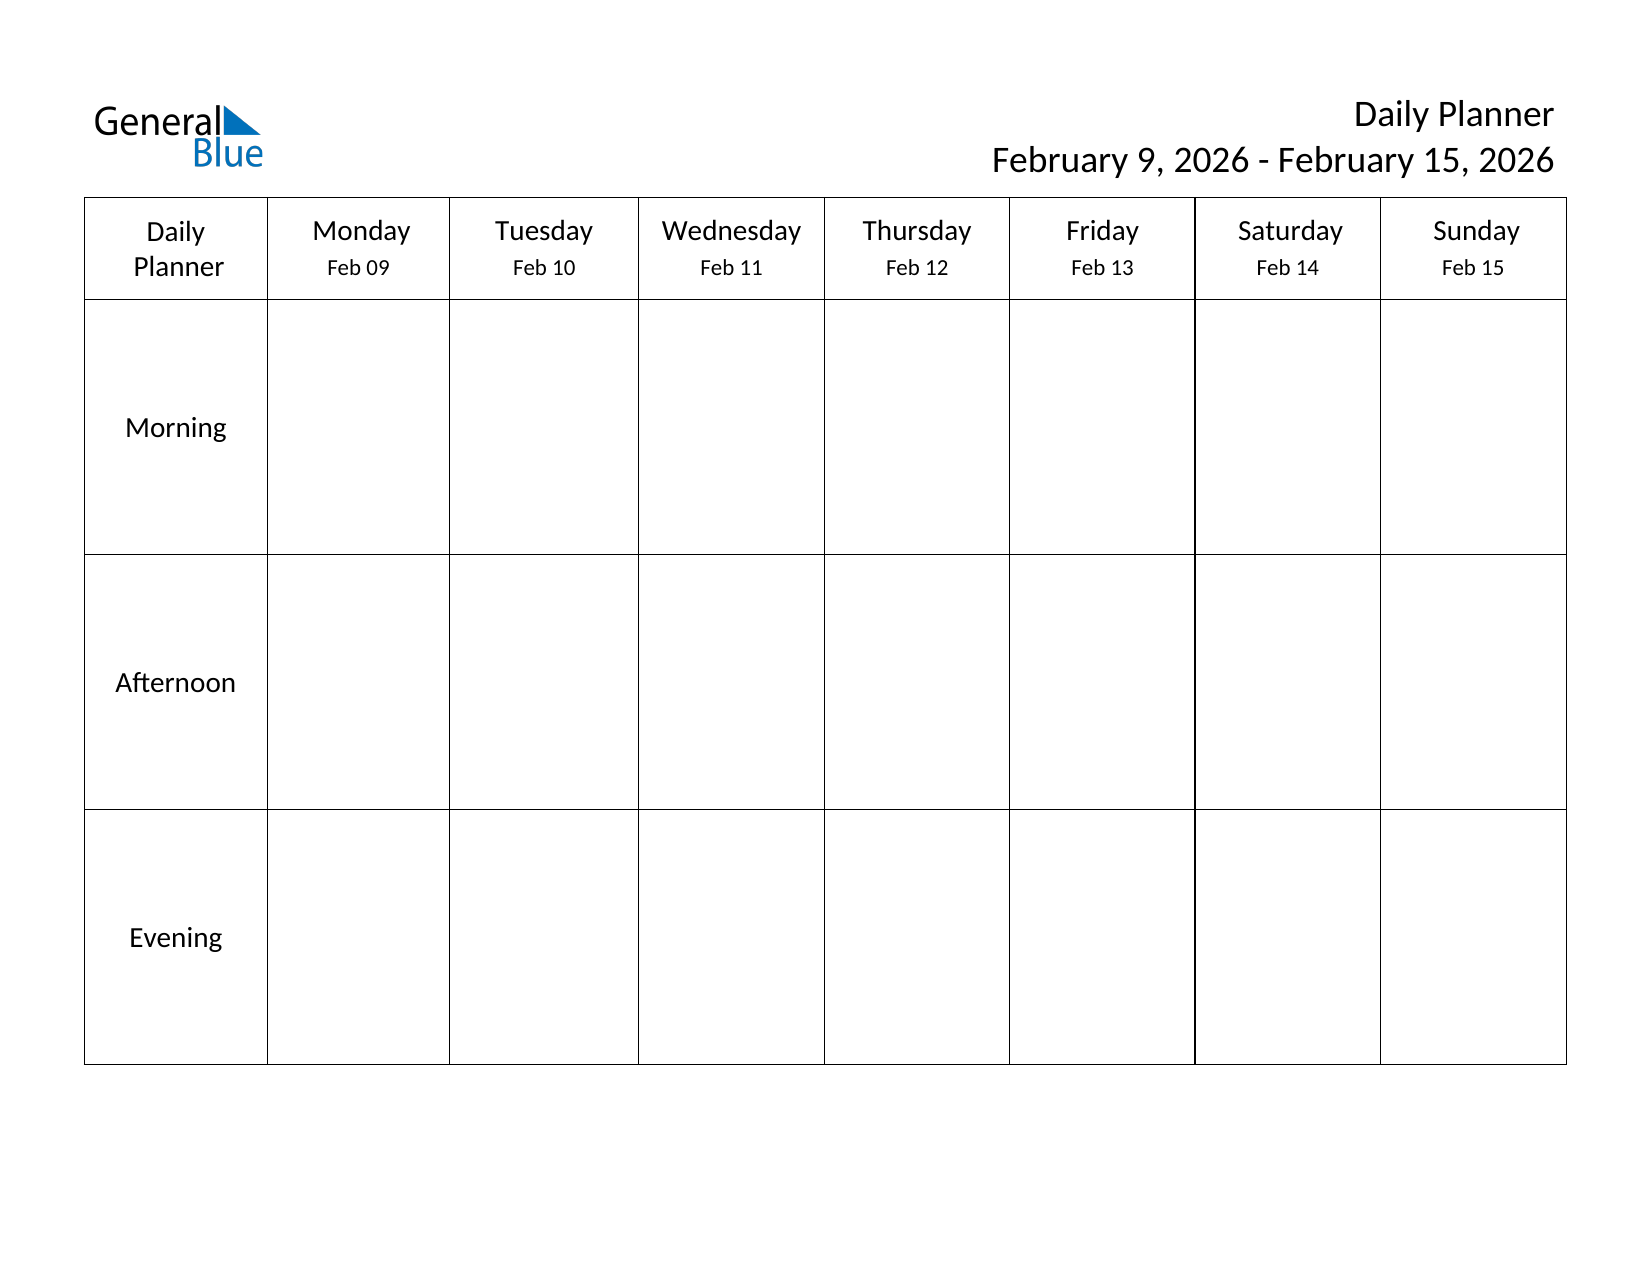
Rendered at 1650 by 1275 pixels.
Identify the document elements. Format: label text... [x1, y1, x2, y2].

table_cell Tuesday Feb 10 [450, 198, 638, 299]
table_cell [268, 300, 449, 554]
table_cell [1010, 300, 1194, 554]
table_header Daily Planner February 9, 2026 - February 15, 2026 [449, 75, 1566, 197]
table_cell [825, 555, 1009, 809]
table_cell Wednesday Feb 11 [639, 198, 824, 299]
table_cell [639, 300, 824, 554]
table_cell [1010, 555, 1194, 809]
table_cell [1196, 300, 1380, 554]
table_header [84, 75, 449, 197]
table_cell [825, 810, 1009, 1064]
table_cell [1381, 555, 1566, 809]
table_cell [639, 810, 824, 1064]
table_cell [1196, 810, 1380, 1064]
table_cell Evening [85, 810, 267, 1064]
table_cell Monday Feb 09 [268, 198, 449, 299]
table_cell Afternoon [85, 555, 267, 809]
table_cell [450, 810, 638, 1064]
table_cell [639, 555, 824, 809]
table_cell Daily Planner [85, 198, 267, 299]
table_cell [1010, 810, 1194, 1064]
table_cell [1381, 300, 1566, 554]
table_cell Friday Feb 13 [1010, 198, 1194, 299]
table_cell [1196, 555, 1380, 809]
table_cell [825, 300, 1009, 554]
table_cell [268, 555, 449, 809]
table_cell Morning [85, 300, 267, 554]
table_cell [268, 810, 449, 1064]
table_cell Saturday Feb 14 [1196, 198, 1380, 299]
table_cell [450, 555, 638, 809]
table_cell Thursday Feb 12 [825, 198, 1009, 299]
picture [95, 105, 263, 167]
table_cell Sunday Feb 15 [1381, 198, 1566, 299]
table_cell [1381, 810, 1566, 1064]
table_cell [450, 300, 638, 554]
